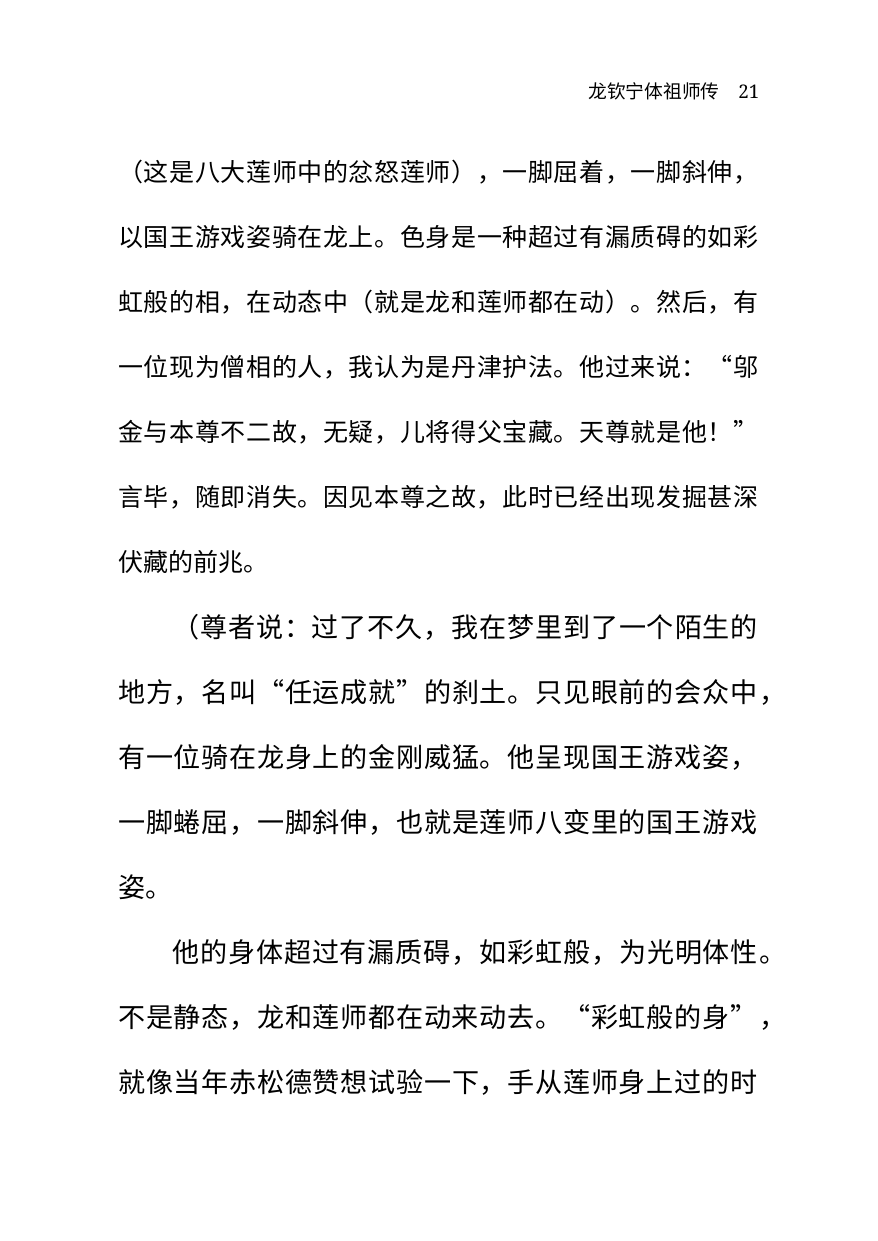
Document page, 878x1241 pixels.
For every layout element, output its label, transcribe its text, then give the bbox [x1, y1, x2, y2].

text （尊者说：过了不久，我在梦里到了一个陌生的地方，名叫“任运成就”的刹土。只见眼前的会众中，有一位骑在龙身上的金刚威猛。他呈现国王游戏姿，一脚蜷屈，一脚斜伸，也就是莲师八变里的国王游戏姿。 [118, 593, 759, 918]
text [118, 918, 759, 1113]
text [118, 138, 759, 593]
